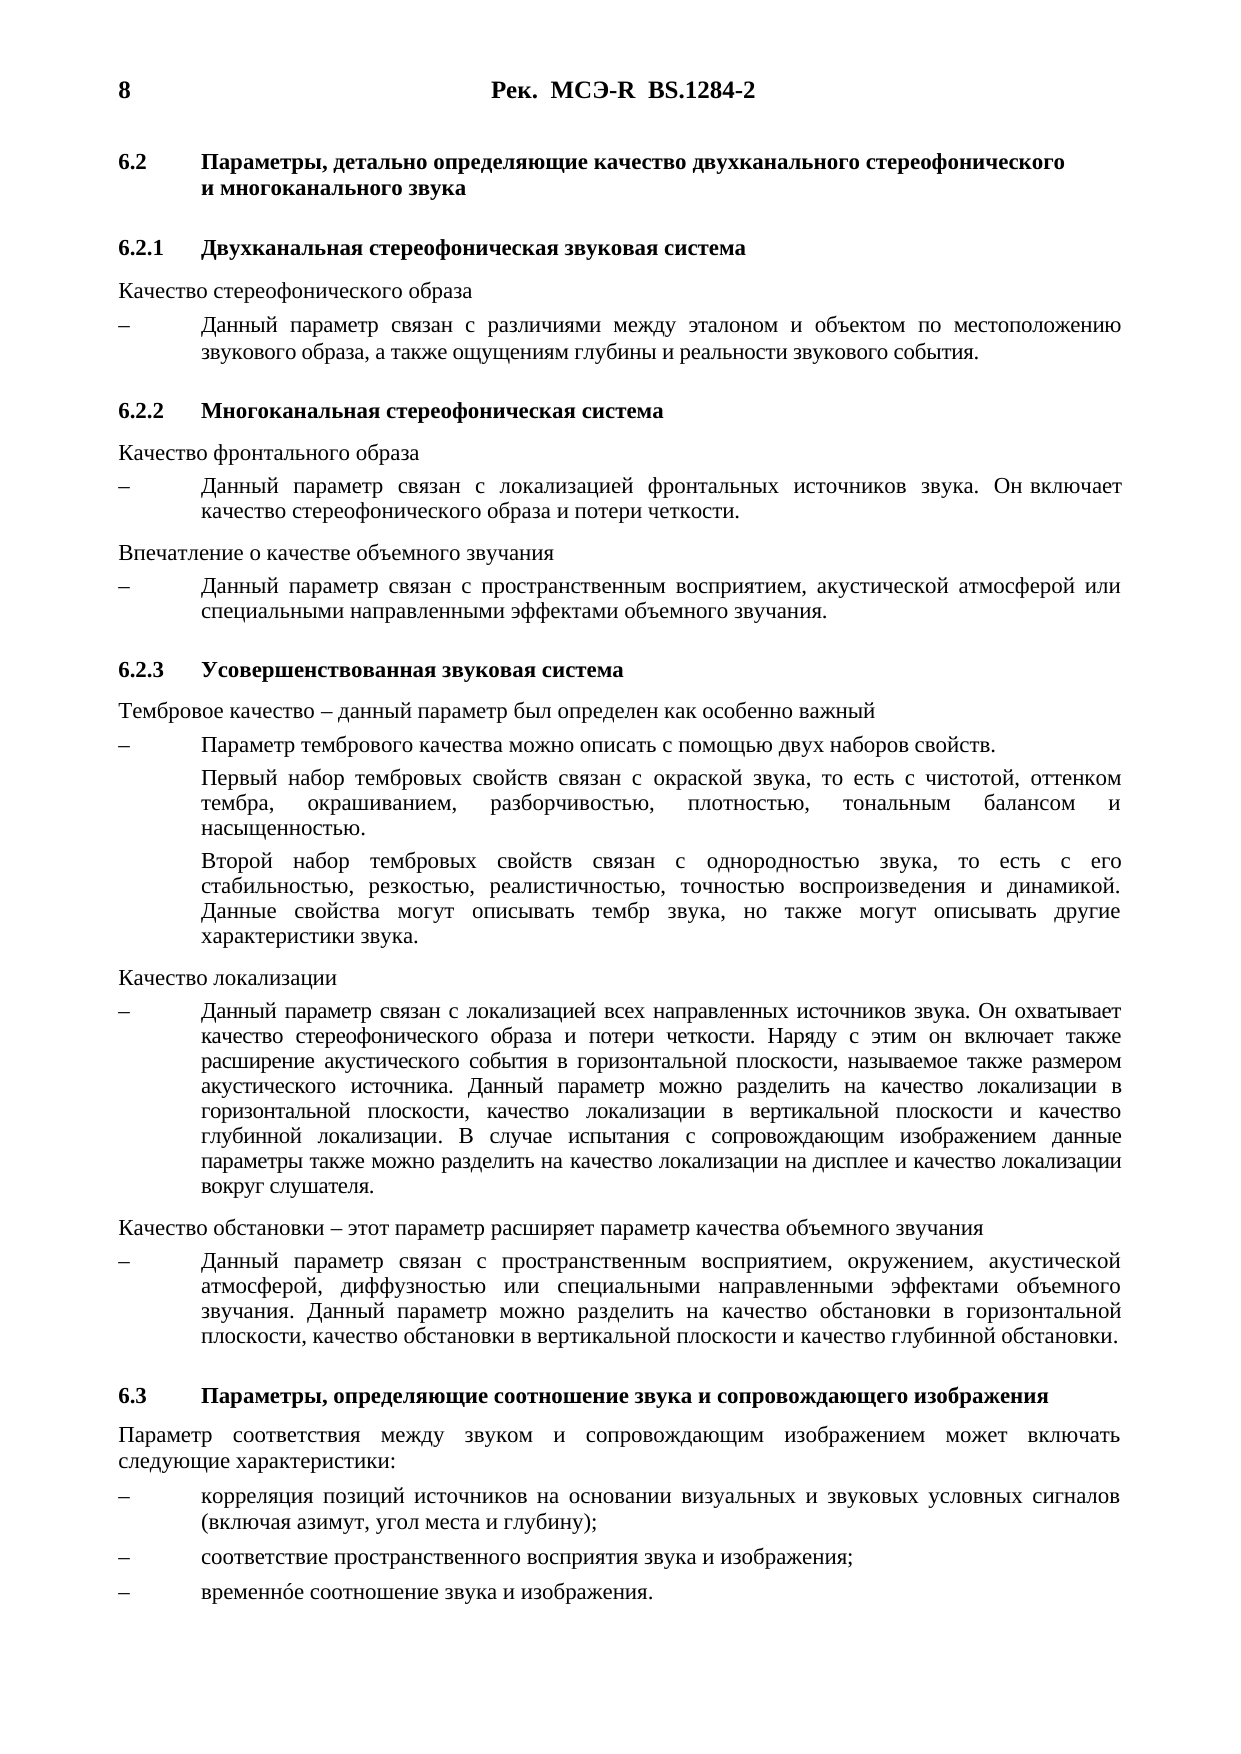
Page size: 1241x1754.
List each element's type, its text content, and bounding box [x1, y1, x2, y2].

text – корреляция позиций источников на основании визуальных и звуковых условных сигналов (включая азимут, угол места и глубину); [118, 1482, 1122, 1535]
text – Данный параметр связан с локализацией всех направленных источников звука. Он охватывает качество стереофонического образа и потери четкости. Наряду с этим он включает также расширение акустического события в горизонтальной плоскости, называемое также размером акустического источника. Данный параметр можно разделить на качество локализации в горизонтальной плоскости, качество локализации в вертикальной плоскости и качество глубинной локализации. В случае испытания с сопровождающим изображением данные параметры также можно разделить на качество локализации на дисплее и качество локализации вокруг слушателя. [118, 999, 1122, 1199]
text – Данный параметр связан с локализацией фронтальных источников звука. Он включает качество стереофонического образа и потери четкости. [118, 474, 1122, 524]
text Второй набор тембровых свойств связан с однородностью звука, то есть с его стабильностью, резкостью, реалистичностью, точностью воспроизведения и динамикой. Данные свойства могут описывать тембр звука, но также могут описывать другие характеристики звука. [118, 849, 1122, 949]
subtitle 6.2.2 Многоканальная стереофоническая система [118, 397, 1122, 424]
subtitle 6.2 Параметры, детально определяющие качество двухканального стереофонического и многоканального звука [118, 148, 1122, 200]
subtitle Впечатление о качестве объемного звучания [118, 541, 1122, 566]
subtitle Качество локализации [118, 966, 1122, 991]
subtitle 6.2.1 Двухканальная стереофоническая звуковая система [118, 234, 1122, 260]
text Параметр соответствия между звуком и сопровождающим изображением может включать следующие характеристики: [118, 1421, 1122, 1474]
subtitle Качество обстановки – этот параметр расширяет параметр качества объемного звучания [118, 1216, 1122, 1241]
subtitle Качество фронтального образа [118, 441, 1122, 466]
text Первый набор тембровых свойств связан с окраской звука, то есть с чистотой, оттенком тембра, окрашиванием, разборчивостью, плотностью, тональным балансом и насыщенностью. [118, 766, 1122, 841]
text – Параметр тембрового качества можно описать с помощью двух наборов свойств. [118, 732, 1122, 757]
text – Данный параметр связан с пространственным восприятием, окружением, акустической атмосферой, диффузностью или специальными направленными эффектами объемного звучания. Данный параметр можно разделить на качество обстановки в горизонтальной плоскости, качество обстановки в вертикальной плоскости и качество глубинной обстановки. [118, 1249, 1122, 1349]
text – временнóе соотношение звука и изображения. [118, 1578, 1122, 1604]
text – Данный параметр связан с пространственным восприятием, акустической атмосферой или специальными направленными эффектами объемного звучания. [118, 574, 1122, 624]
text – соответствие пространственного восприятия звука и изображения; [118, 1543, 1122, 1569]
subtitle 6.2.3 Усовершенствованная звуковая система [118, 657, 1122, 682]
text – Данный параметр связан с различиями между эталоном и объектом по местоположению звукового образа, а также ощущениям глубины и реальности звукового события. [118, 311, 1122, 364]
subtitle 6.3 Параметры, определяющие соотношение звука и сопровождающего изображения [118, 1382, 1122, 1408]
subtitle Тембровое качество – данный параметр был определен как особенно важный [118, 699, 1122, 724]
subtitle Качество стереофонического образа [118, 277, 1122, 303]
